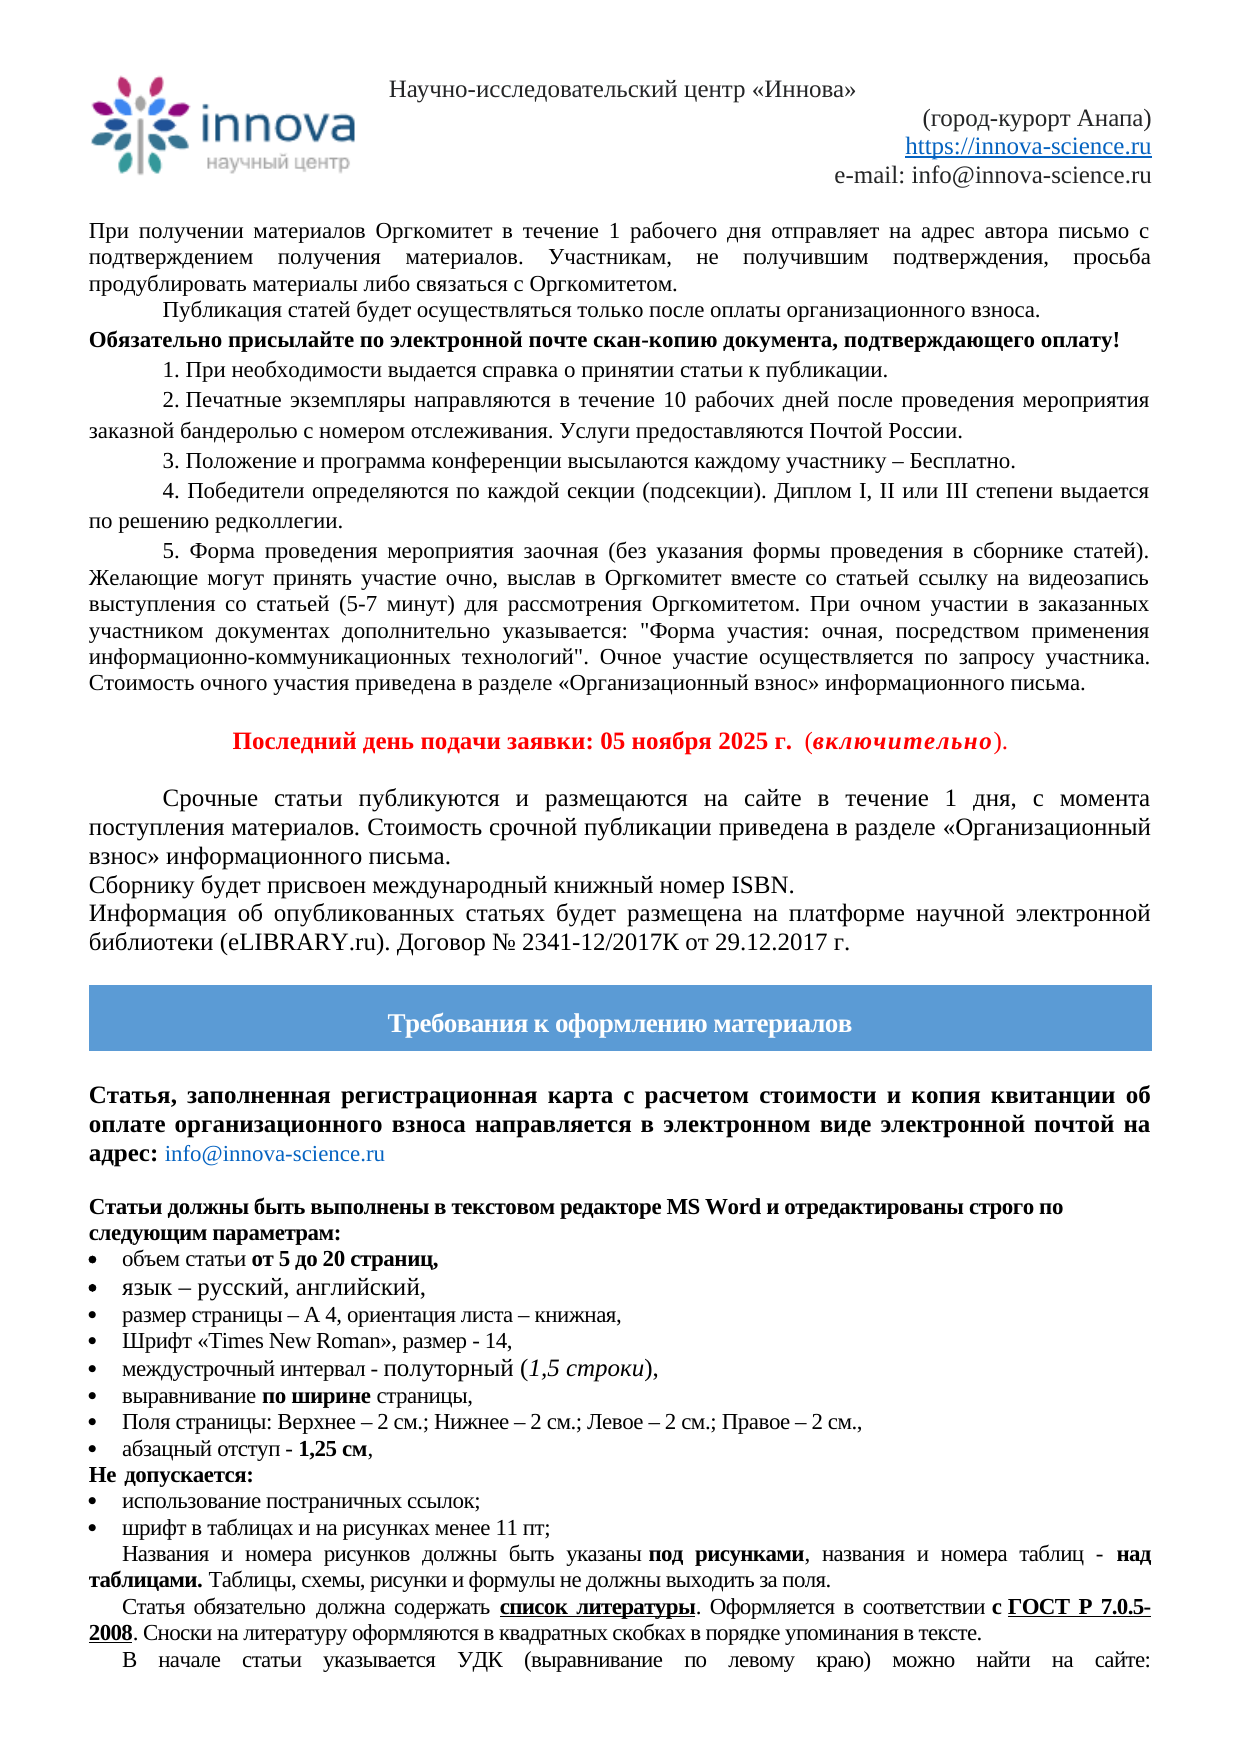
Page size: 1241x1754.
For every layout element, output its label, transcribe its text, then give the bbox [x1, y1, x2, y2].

list Поля страницы: Верхнее – 2 см.; Нижнее – 2 см.; Левое – 2 см.; Правое – 2 см., [89, 1408, 1152, 1435]
text Статьи должны быть выполнены в текстовом редакторе MS Word и отредактированы строго по следующим параметрам: [89, 1193, 1152, 1246]
text 4. Победители определяются по каждой секции (подсекции). Диплом I, II или III степени выдается по решению редколлегии. [89, 477, 1152, 534]
table_header Требования к оформлению материалов [89, 985, 1152, 1051]
picture [89, 73, 358, 177]
text Статья обязательно должна содержать список литературы. Оформляется в соответствии с ГОСТ Р 7.0.5-2008. Сноски на литературу оформляются в квадратных скобках в порядке упоминания в тексте. [89, 1593, 1152, 1646]
list Печатные экземпляры направляются в течение 10 рабочих дней после проведения мероприятия заказной бандеролью с номером отслеживания. Услуги предоставляются Почтой России. [89, 387, 1152, 443]
list язык – русский, английский, [89, 1272, 1152, 1301]
text Сборнику будет присвоен международный книжный номер ISBN. [89, 870, 1152, 898]
text В начале статьи указывается УДК (выравнивание по левому краю) можно найти на сайте: http://teacode.com/online/udc. [89, 1646, 1152, 1672]
list шрифт в таблицах и на рисунках менее 11 пт; [89, 1514, 1152, 1540]
text Последний день подачи заявки: 05 ноября 2025 г. (включительно). [89, 726, 1152, 755]
list Шрифт «Times New Roman», размер - 14, [89, 1327, 1152, 1353]
text Срочные статьи публикуются и размещаются на сайте в течение 1 дня, с момента поступления материалов. Стоимость срочной публикации приведена в разделе «Организационный взнос» информационного письма. [89, 783, 1152, 870]
text 5. Форма проведения мероприятия заочная (без указания формы проведения в сборнике статей). Желающие могут принять участие очно, выслав в Оргкомитет вместе со статьей ссылку на видеозапись выступления со статьей (5-7 минут) для рассмотрения Оргкомитетом. При очном участии в заказанных участником документах дополнительно указывается: "Форма участия: очная, посредством применения информационно-коммуникационных технологий". Очное участие осуществляется по запросу участника. Стоимость очного участия приведена в разделе «Организационный взнос» информационного письма. [89, 538, 1152, 696]
text Не допускается: [89, 1461, 1152, 1487]
list абзацный отступ - 1,25 см, [89, 1435, 1152, 1461]
list объем статьи от 5 до 20 страниц, [89, 1246, 1152, 1272]
text Публикация статей будет осуществляться только после оплаты организационного взноса. [89, 296, 1152, 322]
list междустрочный интервал - полуторный (1,5 строки), [89, 1353, 1152, 1382]
list использование постраничных ссылок; [89, 1487, 1152, 1514]
list выравнивание по ширине страницы, [89, 1382, 1152, 1408]
text Статья, заполненная регистрационная карта с расчетом стоимости и копия квитанции об оплате организационного взноса направляется в электронном виде электронной почтой на адрес: info@innova-science.ru [89, 1080, 1152, 1166]
list При необходимости выдается справка о принятии статьи к публикации. [89, 356, 1152, 383]
list размер страницы – А 4, ориентация листа – книжная, [89, 1301, 1152, 1327]
text Информация об опубликованных статьях будет размещена на платформе научной электронной библиотеки (eLIBRARY.ru). Договор № 2341-12/2017К от 29.12.2017 г. [89, 898, 1152, 956]
text Обязательно присылайте по электронной почте скан-копию документа, подтверждающего оплату! [89, 326, 1152, 352]
text 3. Положение и программа конференции высылаются каждому участнику – Бесплатно. [89, 447, 1152, 473]
text Названия и номера рисунков должны быть указаны под рисунками, названия и номера таблиц - над таблицами. Таблицы, схемы, рисунки и формулы не должны выходить за поля. [89, 1540, 1152, 1593]
